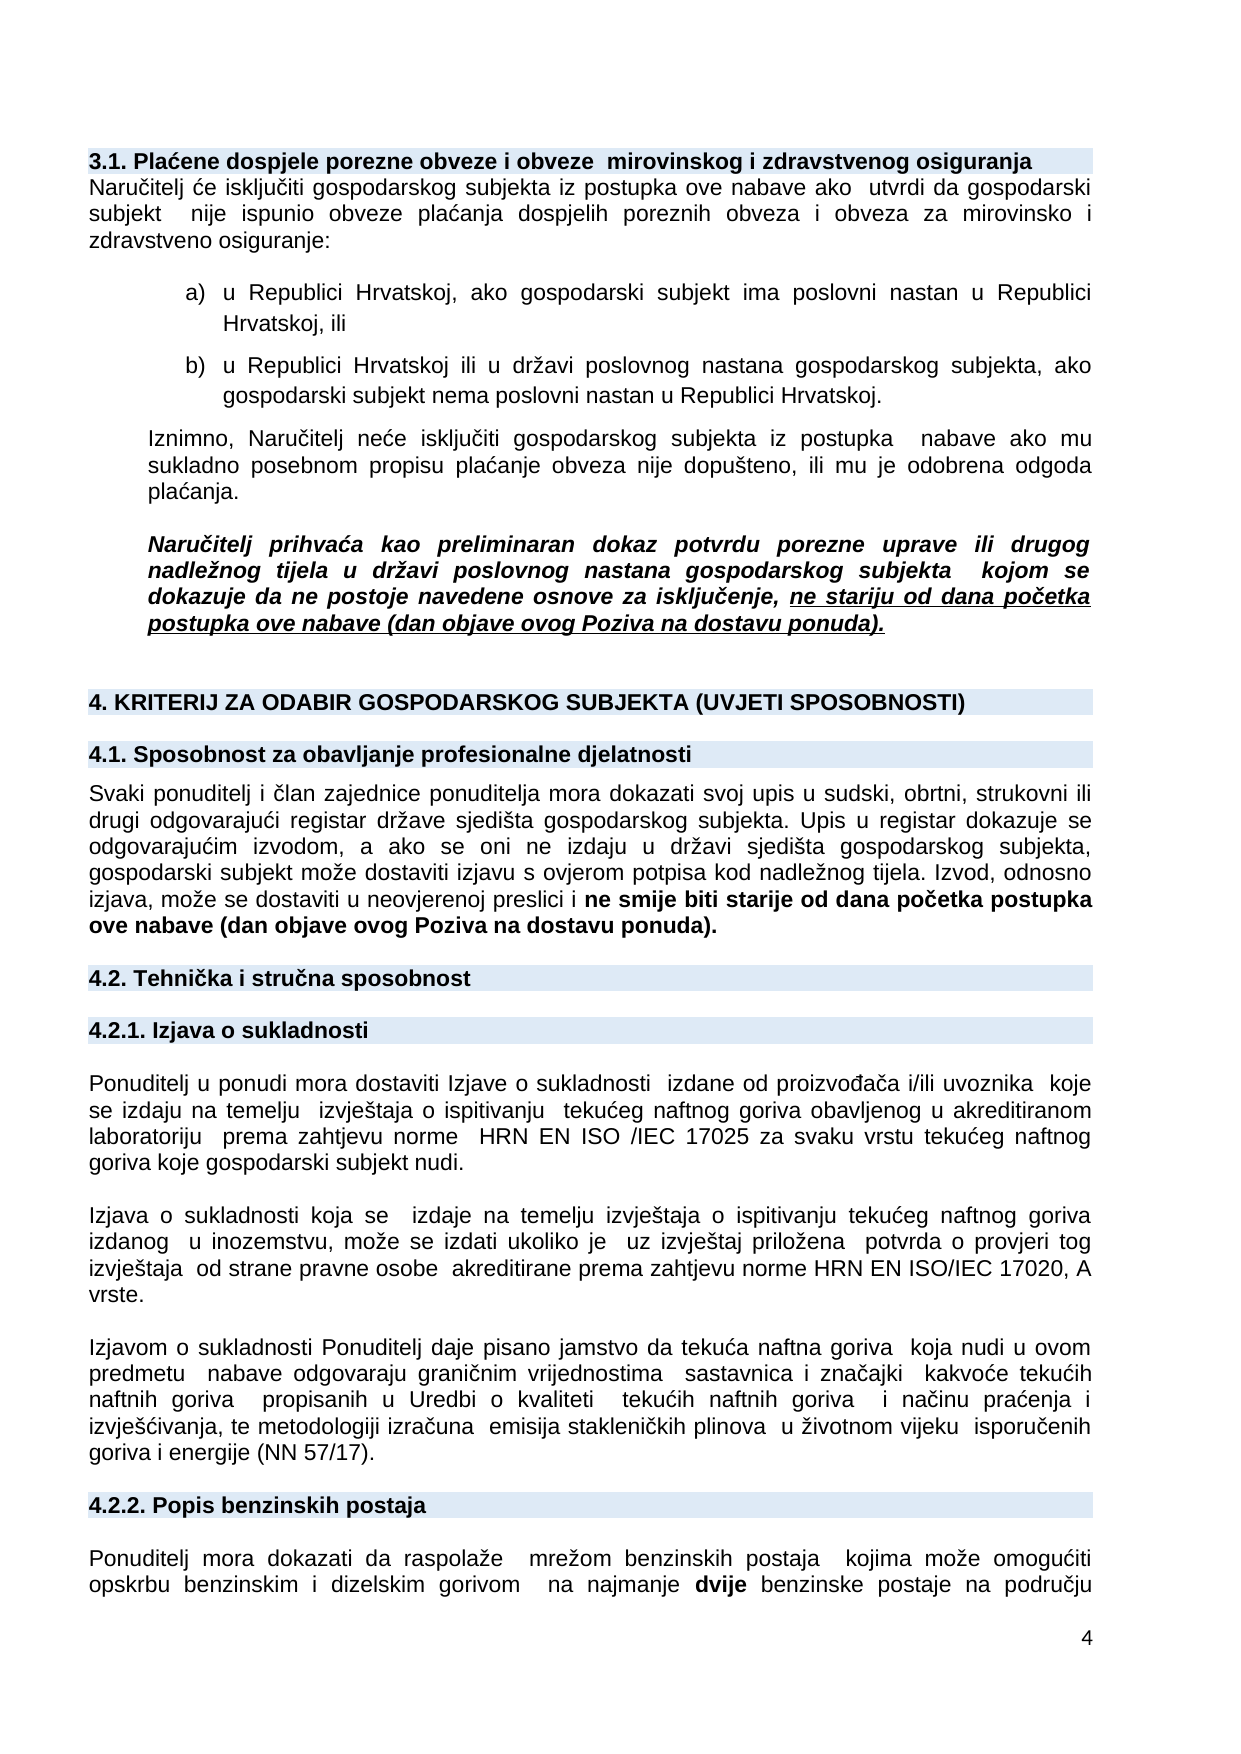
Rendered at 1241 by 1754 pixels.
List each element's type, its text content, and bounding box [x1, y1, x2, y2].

text 4.1. Sposobnost za obavljanje profesionalne djelatnosti [88, 741, 1093, 768]
text 3.1. Plaćene dospjele porezne obveze i obveze mirovinskog i zdravstvenog osiguranja [88, 148, 1093, 174]
text 4.2.2. Popis benzinskih postaja [88, 1492, 1093, 1518]
list u Republici Hrvatskoj ili u državi poslovnog nastana gospodarskog subjekta, ako gospodarski subjekt nema poslovni nastan u Republici Hrvatskoj. [185, 352, 1093, 409]
text 4.2. Tehnička i stručna sposobnost [88, 965, 1093, 991]
text 4. KRITERIJ ZA ODABIR GOSPODARSKOG SUBJEKTA (UVJETI SPOSOBNOSTI) [88, 689, 1093, 715]
text Svaki ponuditelj i član zajednice ponuditelja mora dokazati svoj upis u sudski, obrtni, strukovni ili drugi odgovarajući registar države sjedišta gospodarskog subjekta. Upis u registar dokazuje se odgovarajućim izvodom, a ako se oni ne izdaju u državi sjedišta gospodarskog subjekta, gospodarski subjekt može dostaviti izjavu s ovjerom potpisa kod nadležnog tijela. Izvod, odnosno izjava, može se dostaviti u neovjerenoj preslici i ne smije biti starije od dana početka postupka ove nabave (dan objave ovog Poziva na dostavu ponuda). [88, 780, 1093, 938]
text Izjavom o sukladnosti Ponuditelj daje pisano jamstvo da tekuća naftna goriva koja nudi u ovom predmetu nabave odgovaraju graničnim vrijednostima sastavnica i značajki kakvoće tekućih naftnih goriva propisanih u Uredbi o kvaliteti tekućih naftnih goriva i načinu praćenja i izvješćivanja, te metodologiji izračuna emisija stakleničkih plinova u životnom vijeku isporučenih goriva i energije (NN 57/17). [88, 1334, 1093, 1466]
text Izjava o sukladnosti koja se izdaje na temelju izvještaja o ispitivanju tekućeg naftnog goriva izdanog u inozemstvu, može se izdati ukoliko je uz izvještaj priložena potvrda o provjeri tog izvještaja od strane pravne osobe akreditirane prema zahtjevu norme HRN EN ISO/IEC 17020, A vrste. [88, 1202, 1093, 1307]
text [88, 1544, 1093, 1597]
text Ponuditelj u ponudi mora dostaviti Izjave o sukladnosti izdane od proizvođača i/ili uvoznika koje se izdaju na temelju izvještaja o ispitivanju tekućeg naftnog goriva obavljenog u akreditiranom laboratoriju prema zahtjevu norme HRN EN ISO /IEC 17025 za svaku vrstu tekućeg naftnog goriva koje gospodarski subjekt nudi. [88, 1070, 1093, 1176]
text 4.2.1. Izjava o sukladnosti [88, 1017, 1093, 1044]
list u Republici Hrvatskoj, ako gospodarski subjekt ima poslovni nastan u Republici Hrvatskoj, ili [185, 279, 1093, 336]
text Iznimno, Naručitelj neće isključiti gospodarskog subjekta iz postupka nabave ako mu sukladno posebnom propisu plaćanje obveza nije dopušteno, ili mu je odobrena odgoda plaćanja. [148, 425, 1093, 504]
text Naručitelj prihvaća kao preliminaran dokaz potvrdu porezne uprave ili drugog nadležnog tijela u državi poslovnog nastana gospodarskog subjekta kojom se dokazuje da ne postoje navedene osnove za isključenje, ne stariju od dana početka postupka ove nabave (dan objave ovog Poziva na dostavu ponuda). [148, 531, 1093, 636]
text Naručitelj će isključiti gospodarskog subjekta iz postupka ove nabave ako utvrdi da gospodarski subjekt nije ispunio obveze plaćanja dospjelih poreznih obveza i obveza za mirovinsko i zdravstveno osiguranje: [88, 174, 1093, 253]
